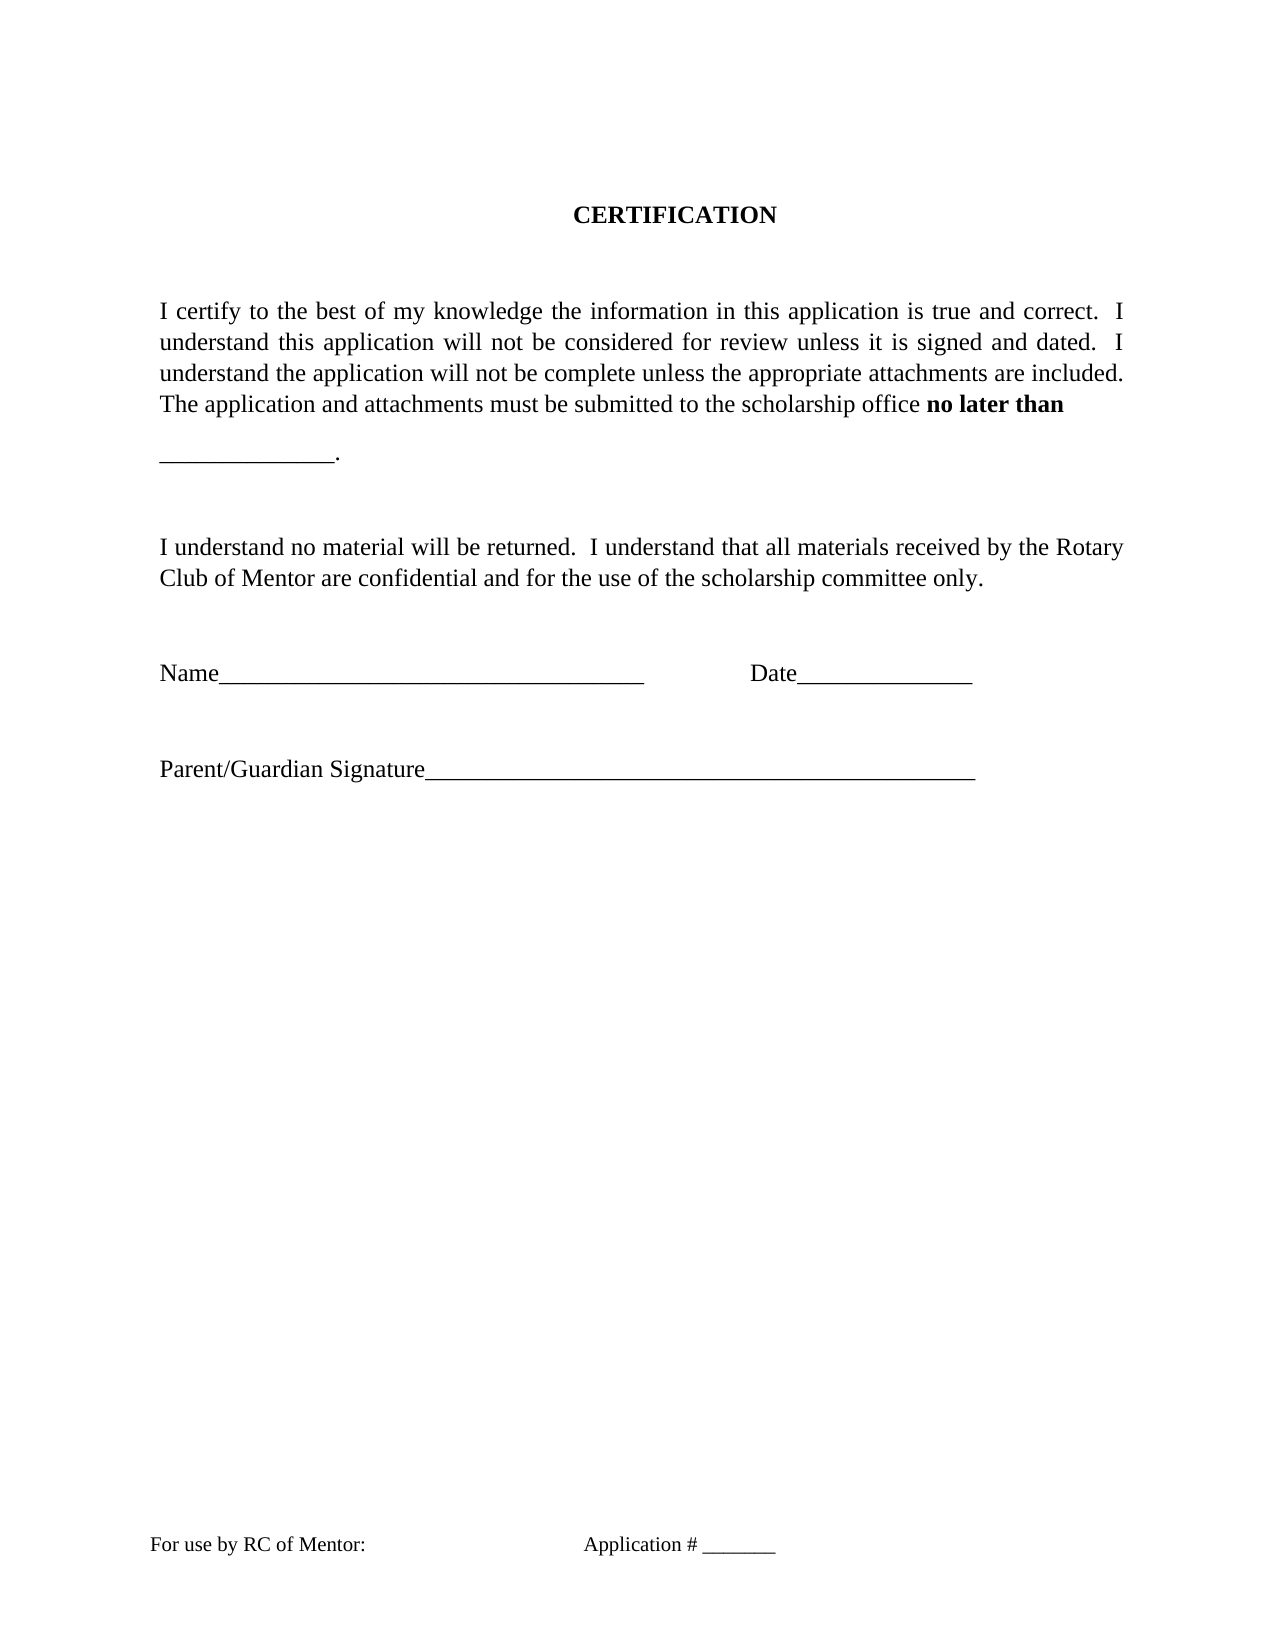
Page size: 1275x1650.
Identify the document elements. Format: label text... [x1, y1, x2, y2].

text Name__________________________________ Date______________ [159, 658, 1125, 687]
subtitle CERTIFICATION [225, 200, 1125, 229]
text I certify to the best of my knowledge the information in this application is true and correct. I understand this application will not be considered for review unless it is signed and dated. I understand the application will not be complete unless the appropriate attachments are included. The application and attachments must be submitted to the scholarship office no later than [159, 296, 1125, 418]
text I understand no material will be returned. I understand that all materials received by the Rotary Club of Mentor are confidential and for the use of the scholarship committee only. [159, 532, 1125, 592]
text Parent/Guardian Signature____________________________________________ [159, 754, 1125, 783]
text ______________. [159, 437, 1125, 465]
